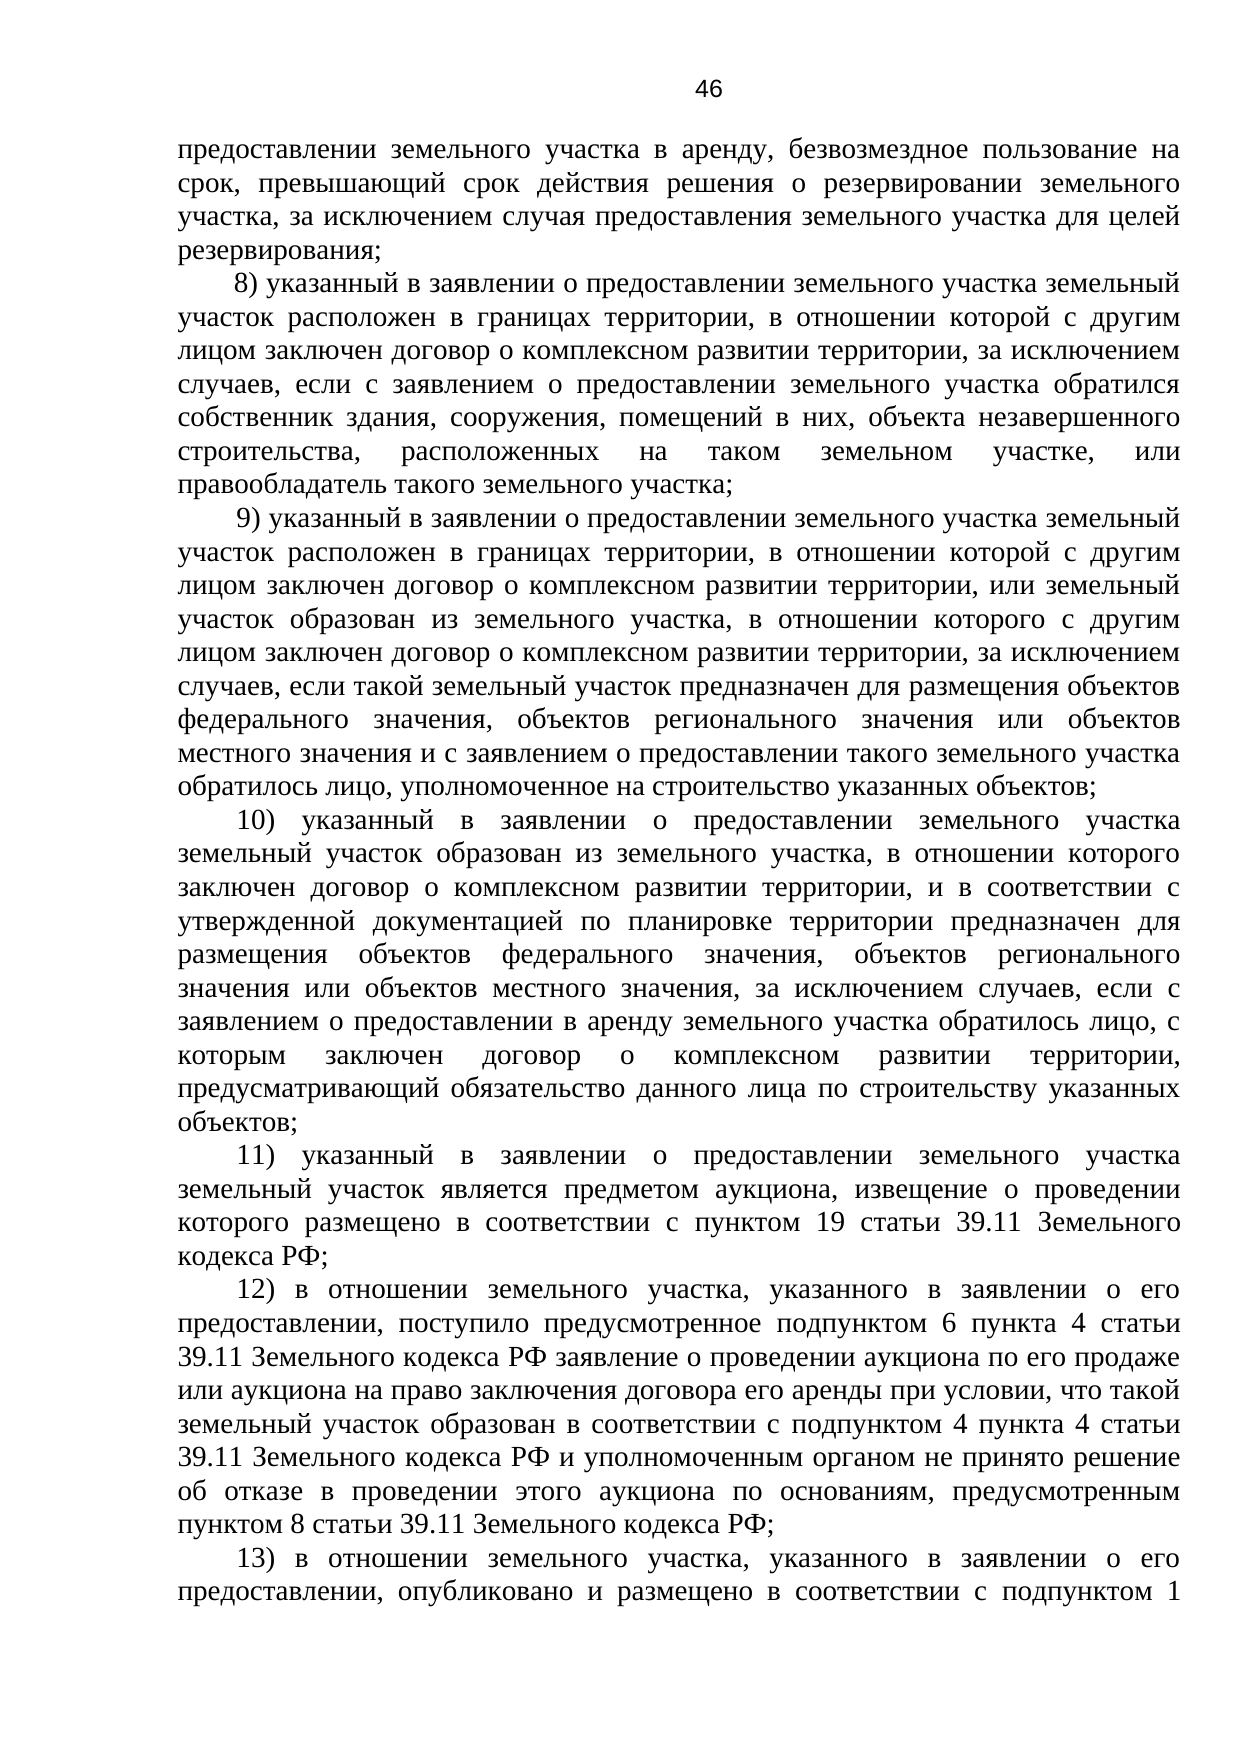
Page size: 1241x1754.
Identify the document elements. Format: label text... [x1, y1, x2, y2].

text 11) указанный в заявлении о предоставлении земельного участка земельный участок является предметом аукциона, извещение о проведении которого размещено в соответствии с пунктом 19 статьи 39.11 Земельного кодекса РФ; [177, 1137, 1181, 1272]
text 8) указанный в заявлении о предоставлении земельного участка земельный участок расположен в границах территории, в отношении которой с другим лицом заключен договор о комплексном развитии территории, за исключением случаев, если с заявлением о предоставлении земельного участка обратился собственник здания, сооружения, помещений в них, объекта незавершенного строительства, расположенных на таком земельном участке, или правообладатель такого земельного участка; [177, 265, 1181, 500]
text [177, 131, 1181, 265]
text 10) указанный в заявлении о предоставлении земельного участка земельный участок образован из земельного участка, в отношении которого заключен договор о комплексном развитии территории, и в соответствии с утвержденной документацией по планировке территории предназначен для размещения объектов федерального значения, объектов регионального значения или объектов местного значения, за исключением случаев, если с заявлением о предоставлении в аренду земельного участка обратилось лицо, с которым заключен договор о комплексном развитии территории, предусматривающий обязательство данного лица по строительству указанных объектов; [177, 802, 1181, 1137]
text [177, 1540, 1181, 1607]
text 12) в отношении земельного участка, указанного в заявлении о его предоставлении, поступило предусмотренное подпунктом 6 пункта 4 статьи 39.11 Земельного кодекса РФ заявление о проведении аукциона по его продаже или аукциона на право заключения договора его аренды при условии, что такой земельный участок образован в соответствии с подпунктом 4 пункта 4 статьи 39.11 Земельного кодекса РФ и уполномоченным органом не принято решение об отказе в проведении этого аукциона по основаниям, предусмотренным пунктом 8 статьи 39.11 Земельного кодекса РФ; [177, 1272, 1181, 1540]
text 9) указанный в заявлении о предоставлении земельного участка земельный участок расположен в границах территории, в отношении которой с другим лицом заключен договор о комплексном развитии территории, или земельный участок образован из земельного участка, в отношении которого с другим лицом заключен договор о комплексном развитии территории, за исключением случаев, если такой земельный участок предназначен для размещения объектов федерального значения, объектов регионального значения или объектов местного значения и с заявлением о предоставлении такого земельного участка обратилось лицо, уполномоченное на строительство указанных объектов; [177, 500, 1181, 802]
